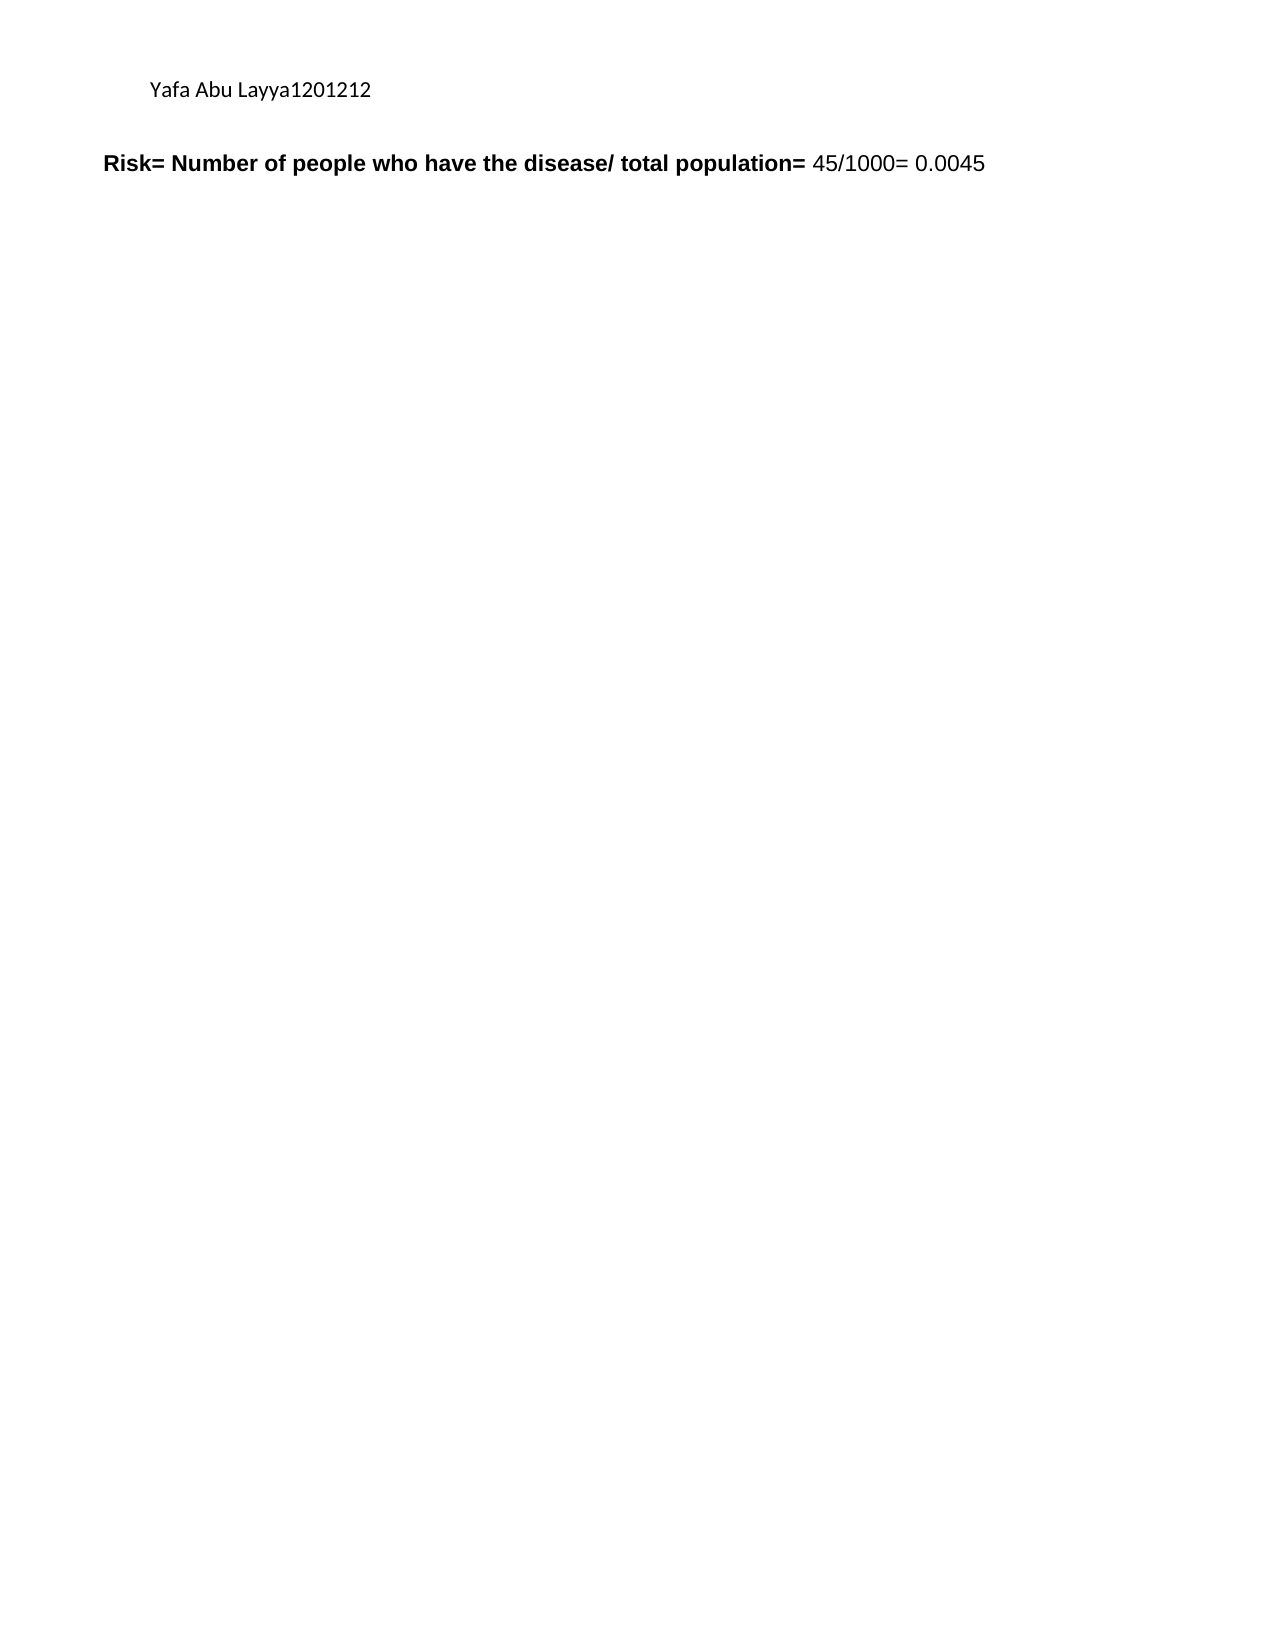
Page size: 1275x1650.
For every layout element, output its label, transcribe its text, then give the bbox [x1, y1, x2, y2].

text Risk= Number of people who have the disease/ total population= 45/1000= 0.0045 [103, 150, 1125, 176]
